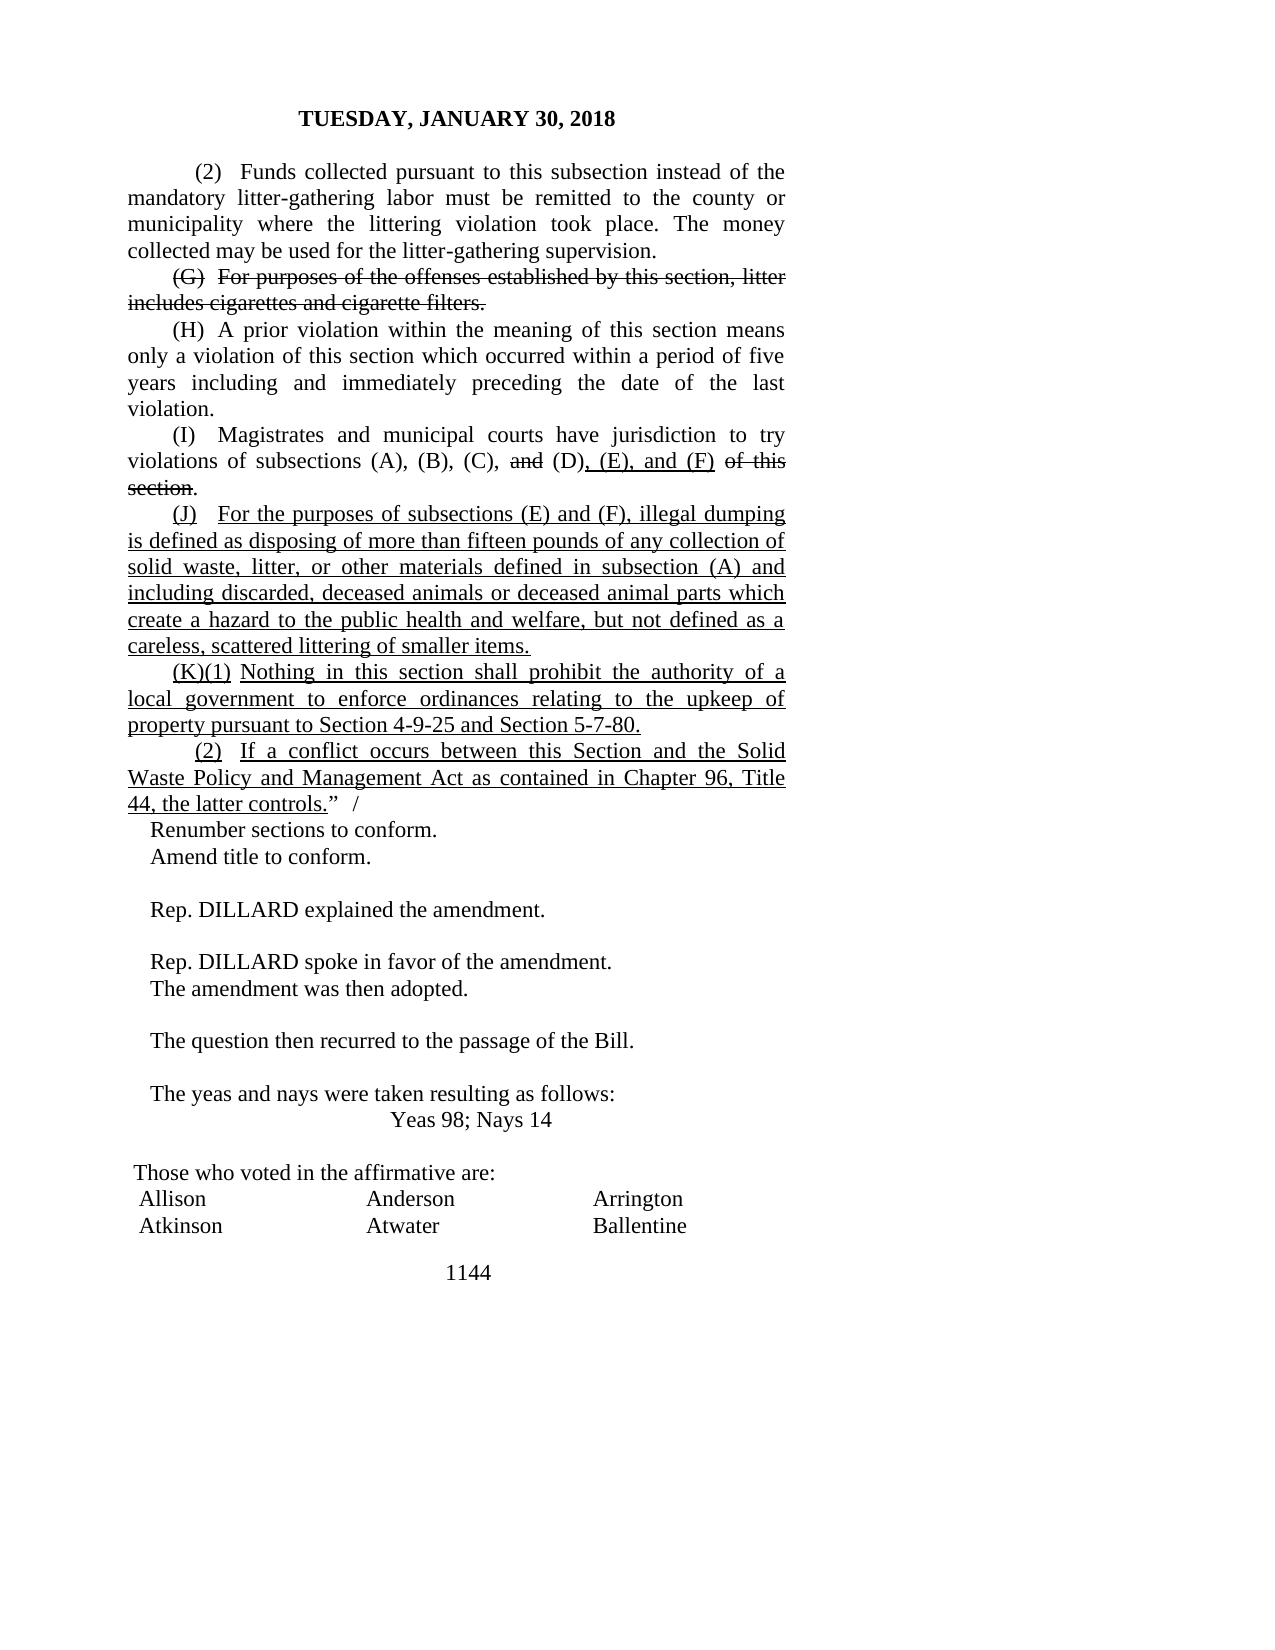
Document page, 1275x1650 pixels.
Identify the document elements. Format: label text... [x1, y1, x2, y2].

text (H) A prior violation within the meaning of this section means only a violation of this section which occurred within a period of five years including and immediately preceding the date of the last violation. [127, 316, 786, 421]
table_header Allison [128, 1186, 354, 1212]
text The amendment was then adopted. [127, 975, 786, 1001]
text Those who voted in the affirmative are: [127, 1159, 786, 1186]
text Renumber sections to conform. [127, 817, 786, 843]
text (2) If a conflict occurs between this Section and the Solid Waste Policy and Management Act as contained in Chapter 96, Title 44, the latter controls.” / [127, 788, 786, 817]
text Rep. DILLARD spoke in favor of the amendment. [127, 948, 786, 975]
table_cell Atkinson [128, 1212, 354, 1238]
text (J) For the purposes of subsections (E) and (F), illegal dumping is defined as disposing of more than fifteen pounds of any collection of solid waste, litter, or other materials defined in subsection (A) and including discarded, deceased animals or deceased animal parts which create a hazard to the public health and welfare, but not defined as a careless, scattered littering of smaller items. [127, 603, 786, 658]
text Amend title to conform. [127, 843, 786, 869]
text (2) If a conflict occurs between this Section and the Solid Waste Policy and Management Act as contained in Chapter 96, Title 44, the latter controls.” / [127, 737, 786, 787]
text (K)(1) Nothing in this section shall prohibit the authority of a local government to enforce ordinances relating to the upkeep of property pursuant to Section 4-9-25 and Section 5-7-80. [127, 709, 786, 737]
text (J) For the purposes of subsections (E) and (F), illegal dumping is defined as disposing of more than fifteen pounds of any collection of solid waste, litter, or other materials defined in subsection (A) and including discarded, deceased animals or deceased animal parts which create a hazard to the public health and welfare, but not defined as a careless, scattered littering of smaller items. [127, 500, 786, 550]
text (2) Funds collected pursuant to this subsection instead of the mandatory litter-gathering labor must be remitted to the county or municipality where the littering violation took place. The money collected may be used for the litter-gathering supervision. [127, 158, 786, 263]
text (G) For purposes of the offenses established by this section, litter includes cigarettes and cigarette filters. [127, 263, 786, 316]
text (I) Magistrates and municipal courts have jurisdiction to try violations of subsections (A), (B), (C), and (D), (E), and (F) of this section. [127, 421, 786, 500]
table_header Arrington [581, 1186, 808, 1212]
text (K)(1) Nothing in this section shall prohibit the authority of a local government to enforce ordinances relating to the upkeep of property pursuant to Section 4-9-25 and Section 5-7-80. [127, 658, 786, 708]
text Yeas 98; Nays 14 [127, 1106, 786, 1133]
text Rep. DILLARD explained the amendment. [127, 896, 786, 922]
text The question then recurred to the passage of the Bill. [127, 1027, 786, 1054]
table_header Anderson [355, 1186, 581, 1212]
table_cell Atwater [355, 1212, 581, 1238]
table_cell Ballentine [581, 1212, 808, 1238]
text The yeas and nays were taken resulting as follows: [127, 1080, 786, 1106]
